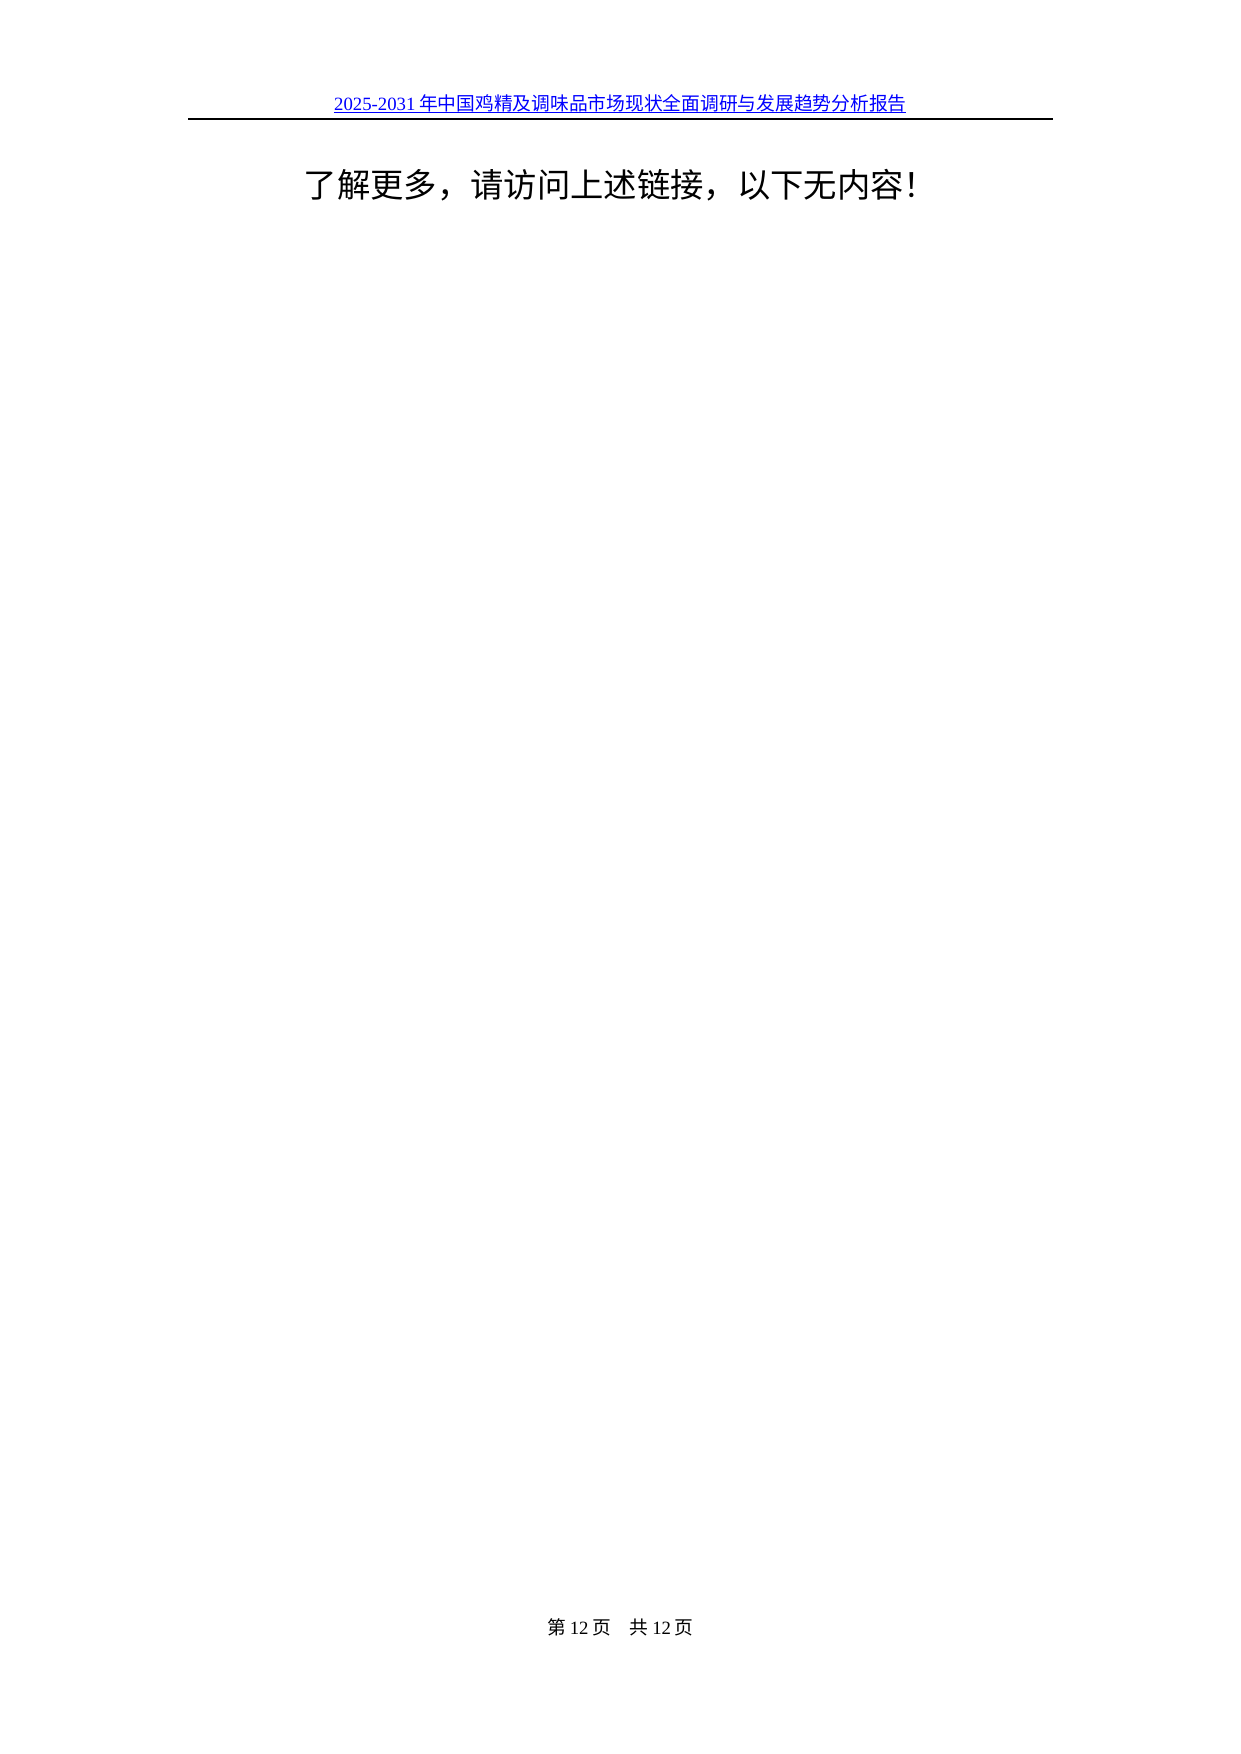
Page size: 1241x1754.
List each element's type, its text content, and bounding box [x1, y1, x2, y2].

title 了解更多，请访问上述链接，以下无内容！ [187, 150, 1053, 215]
